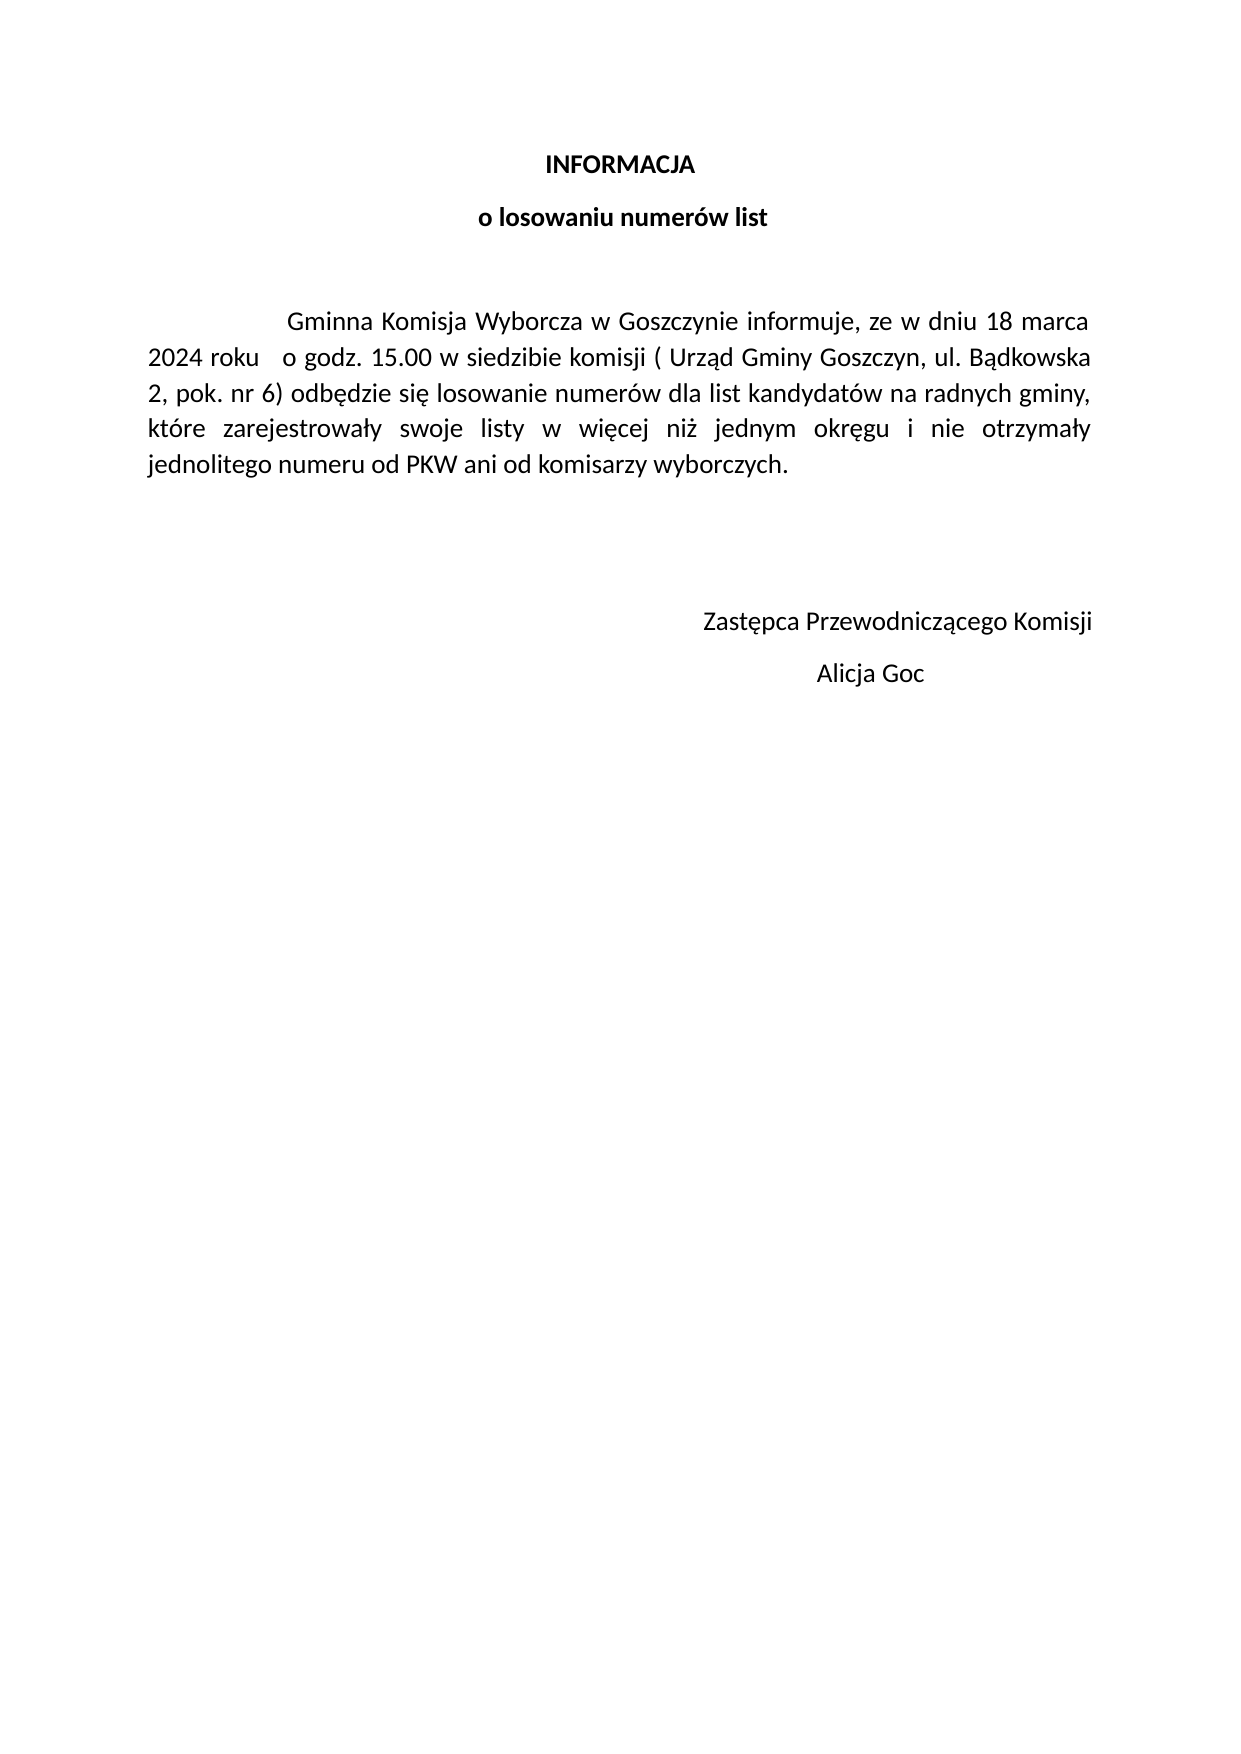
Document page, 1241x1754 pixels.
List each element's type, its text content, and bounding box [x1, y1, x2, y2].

text Zastępca Przewodniczącego Komisji [148, 604, 1093, 637]
text INFORMACJA [148, 148, 1093, 181]
text Alicja Goc [148, 656, 1093, 689]
text Gminna Komisja Wyborcza w Goszczynie informuje, ze w dniu 18 marca 2024 roku o godz. 15.00 w siedzibie komisji ( Urząd Gminy Goszczyn, ul. Bądkowska 2, pok. nr 6) odbędzie się losowanie numerów dla list kandydatów na radnych gminy, które zarejestrowały swoje listy w więcej niż jednym okręgu i nie otrzymały jednolitego numeru od PKW ani od komisarzy wyborczych. [148, 304, 1093, 480]
text o losowaniu numerów list [148, 200, 1093, 233]
